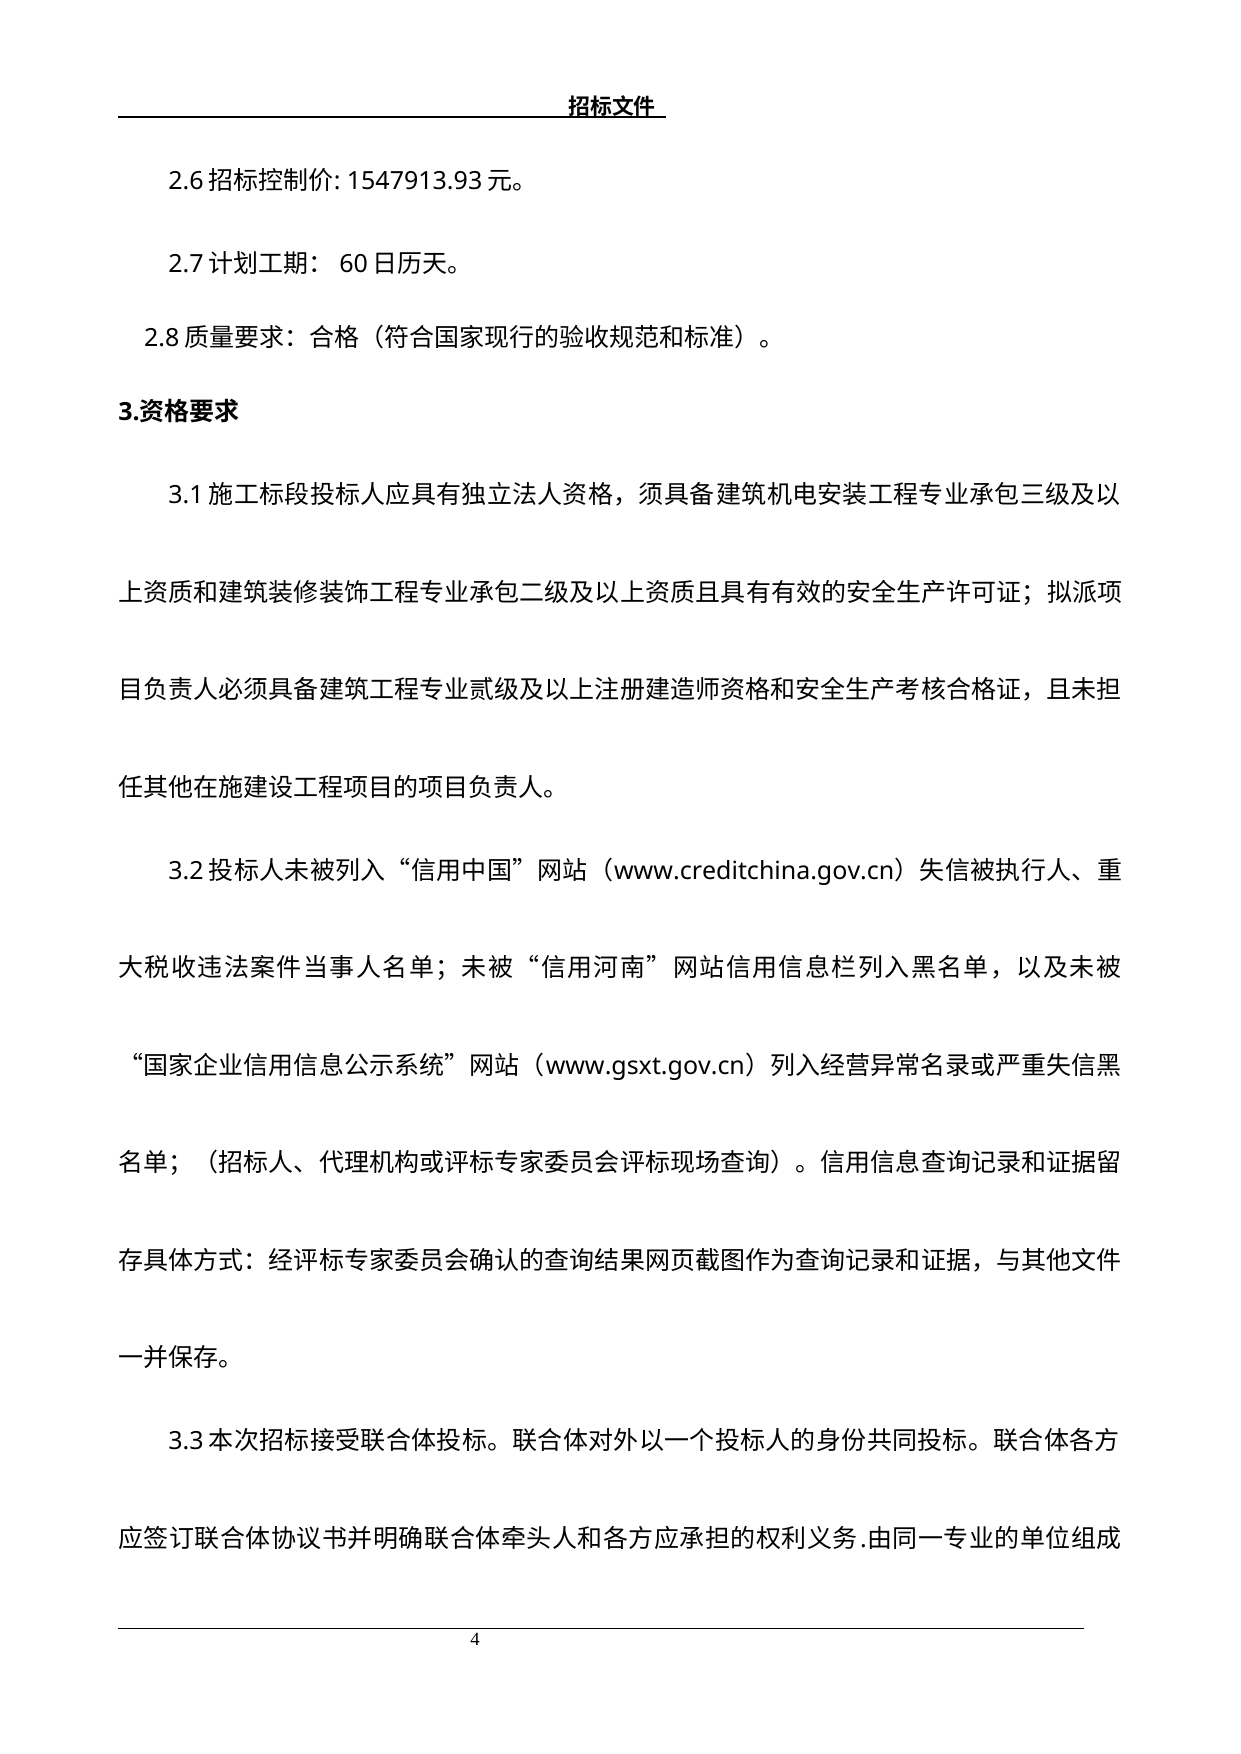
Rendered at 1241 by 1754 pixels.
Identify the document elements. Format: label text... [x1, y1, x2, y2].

text 3.2投标人未被列入“信用中国”网站（www.creditchina.gov.cn）失信被执行人、重大税收违法案件当事人名单；未被“信用河南”网站信用信息栏列入黑名单，以及未被 “国家企业信用信息公示系统”网站（www.gsxt.gov.cn）列入经营异常名录或严重失信黑名单；（招标人、代理机构或评标专家委员会评标现场查询）。信用信息查询记录和证据留存具体方式：经评标专家委员会确认的查询结果网页截图作为查询记录和证据，与其他文件一并保存。 [118, 836, 1122, 1388]
text 3.1施工标段投标人应具有独立法人资格，须具备建筑机电安装工程专业承包三级及以上资质和建筑装修装饰工程专业承包二级及以上资质且具有有效的安全生产许可证；拟派项目负责人必须具备建筑工程专业贰级及以上注册建造师资格和安全生产考核合格证，且未担任其他在施建设工程项目的项目负责人。 [118, 460, 1122, 818]
text 2.8质量要求：合格（符合国家现行的验收规范和标准）。 [118, 303, 1122, 368]
list 资格要求 [118, 377, 1122, 442]
text 2.7计划工期： 60日历天。 [118, 229, 1122, 294]
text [118, 1406, 1122, 1569]
text 2.6招标控制价: 1547913.93元。 [118, 146, 1122, 211]
